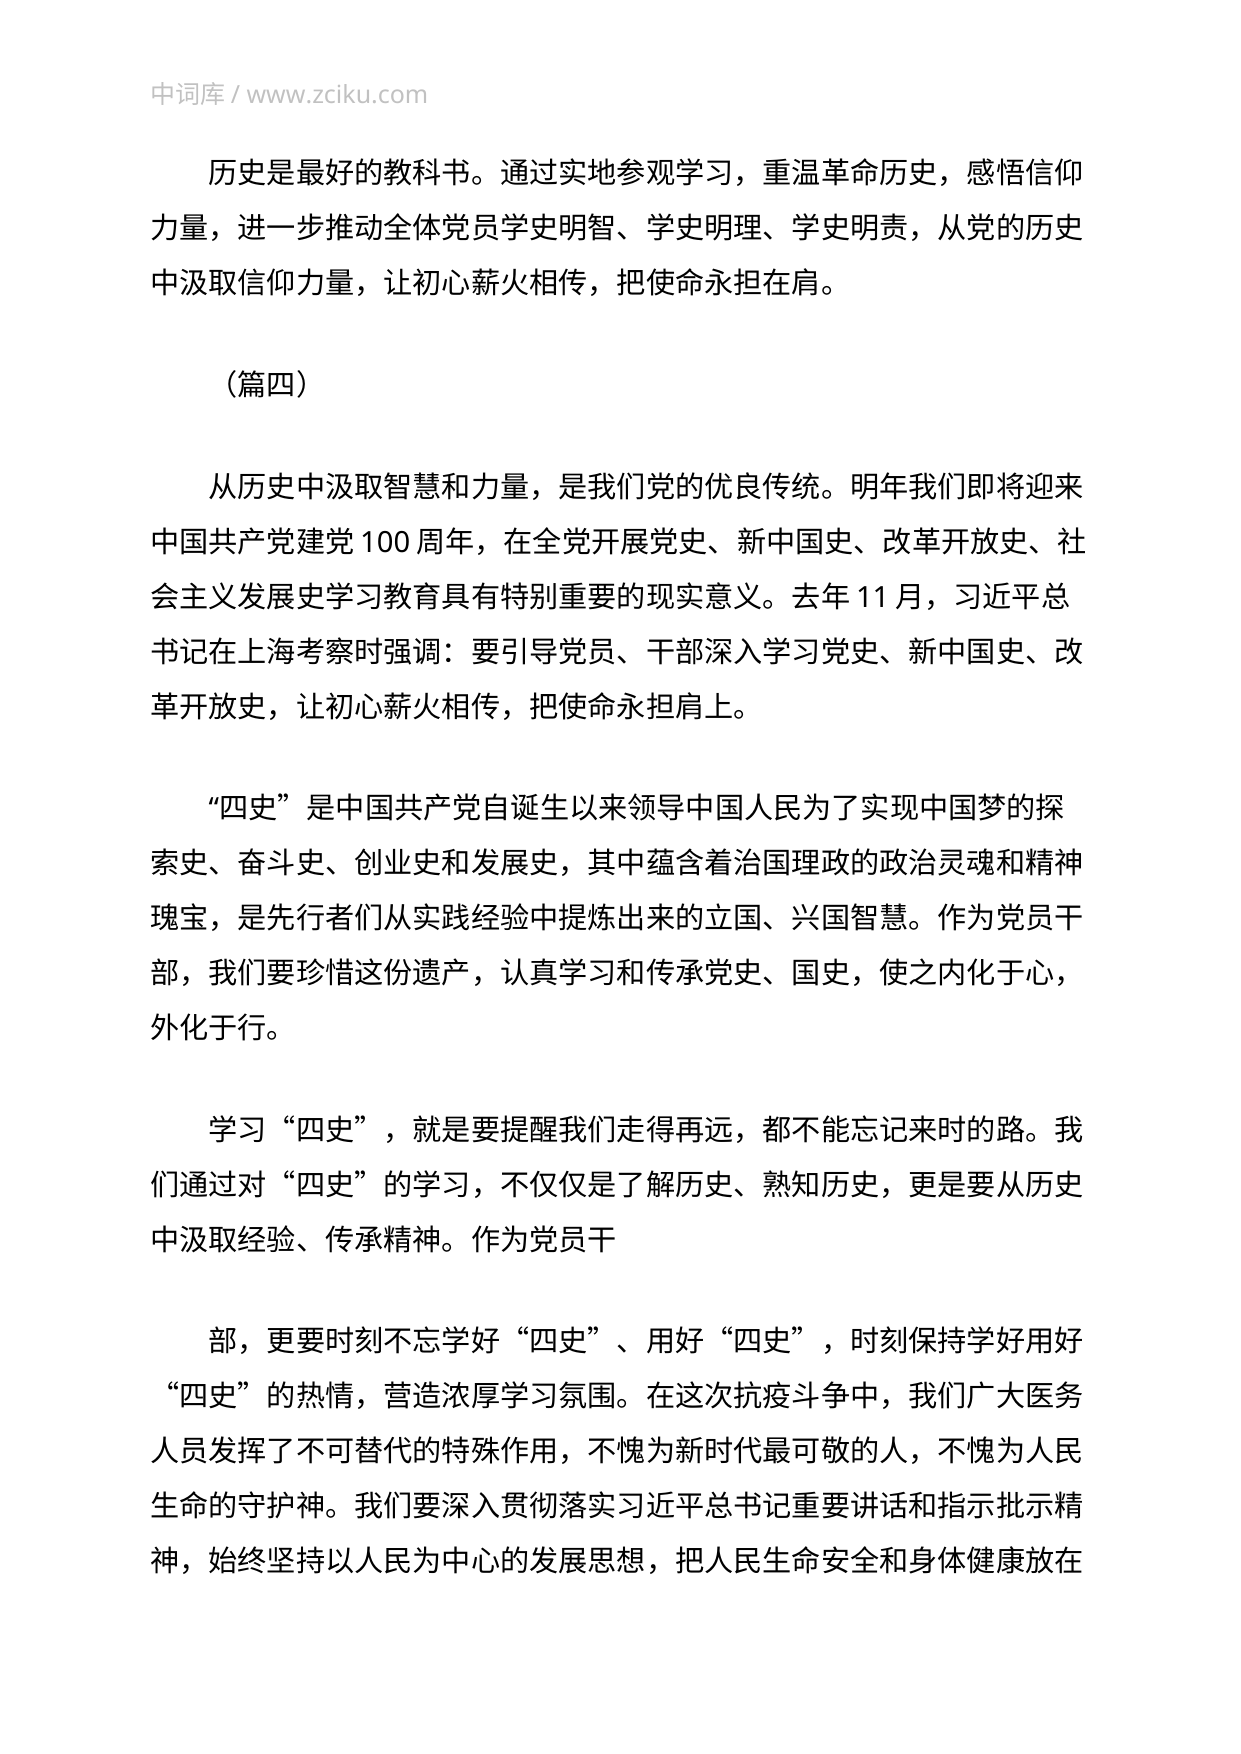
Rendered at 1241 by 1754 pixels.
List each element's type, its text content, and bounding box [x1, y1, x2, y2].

text 从历史中汲取智慧和力量，是我们党的优良传统。明年我们即将迎来中国共产党建党100周年，在全党开展党史、新中国史、改革开放史、社会主义发展史学习教育具有特别重要的现实意义。去年11月，习近平总书记在上海考察时强调：要引导党员、干部深入学习党史、新中国史、改革开放史，让初心薪火相传，把使命永担肩上。 [150, 463, 1090, 725]
text 历史是最好的教科书。通过实地参观学习，重温革命历史，感悟信仰力量，进一步推动全体党员学史明智、学史明理、学史明责，从党的历史中汲取信仰力量，让初心薪火相传，把使命永担在肩。 [150, 150, 1090, 302]
text 学习“四史”，就是要提醒我们走得再远，都不能忘记来时的路。我们通过对“四史”的学习，不仅仅是了解历史、熟知历史，更是要从历史中汲取经验、传承精神。作为党员干 [150, 1106, 1090, 1258]
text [150, 1318, 1090, 1580]
text （篇四） [150, 362, 1090, 404]
text “四史”是中国共产党自诞生以来领导中国人民为了实现中国梦的探索史、奋斗史、创业史和发展史，其中蕴含着治国理政的政治灵魂和精神瑰宝，是先行者们从实践经验中提炼出来的立国、兴国智慧。作为党员干部，我们要珍惜这份遗产，认真学习和传承党史、国史，使之内化于心，外化于行。 [150, 785, 1090, 1047]
